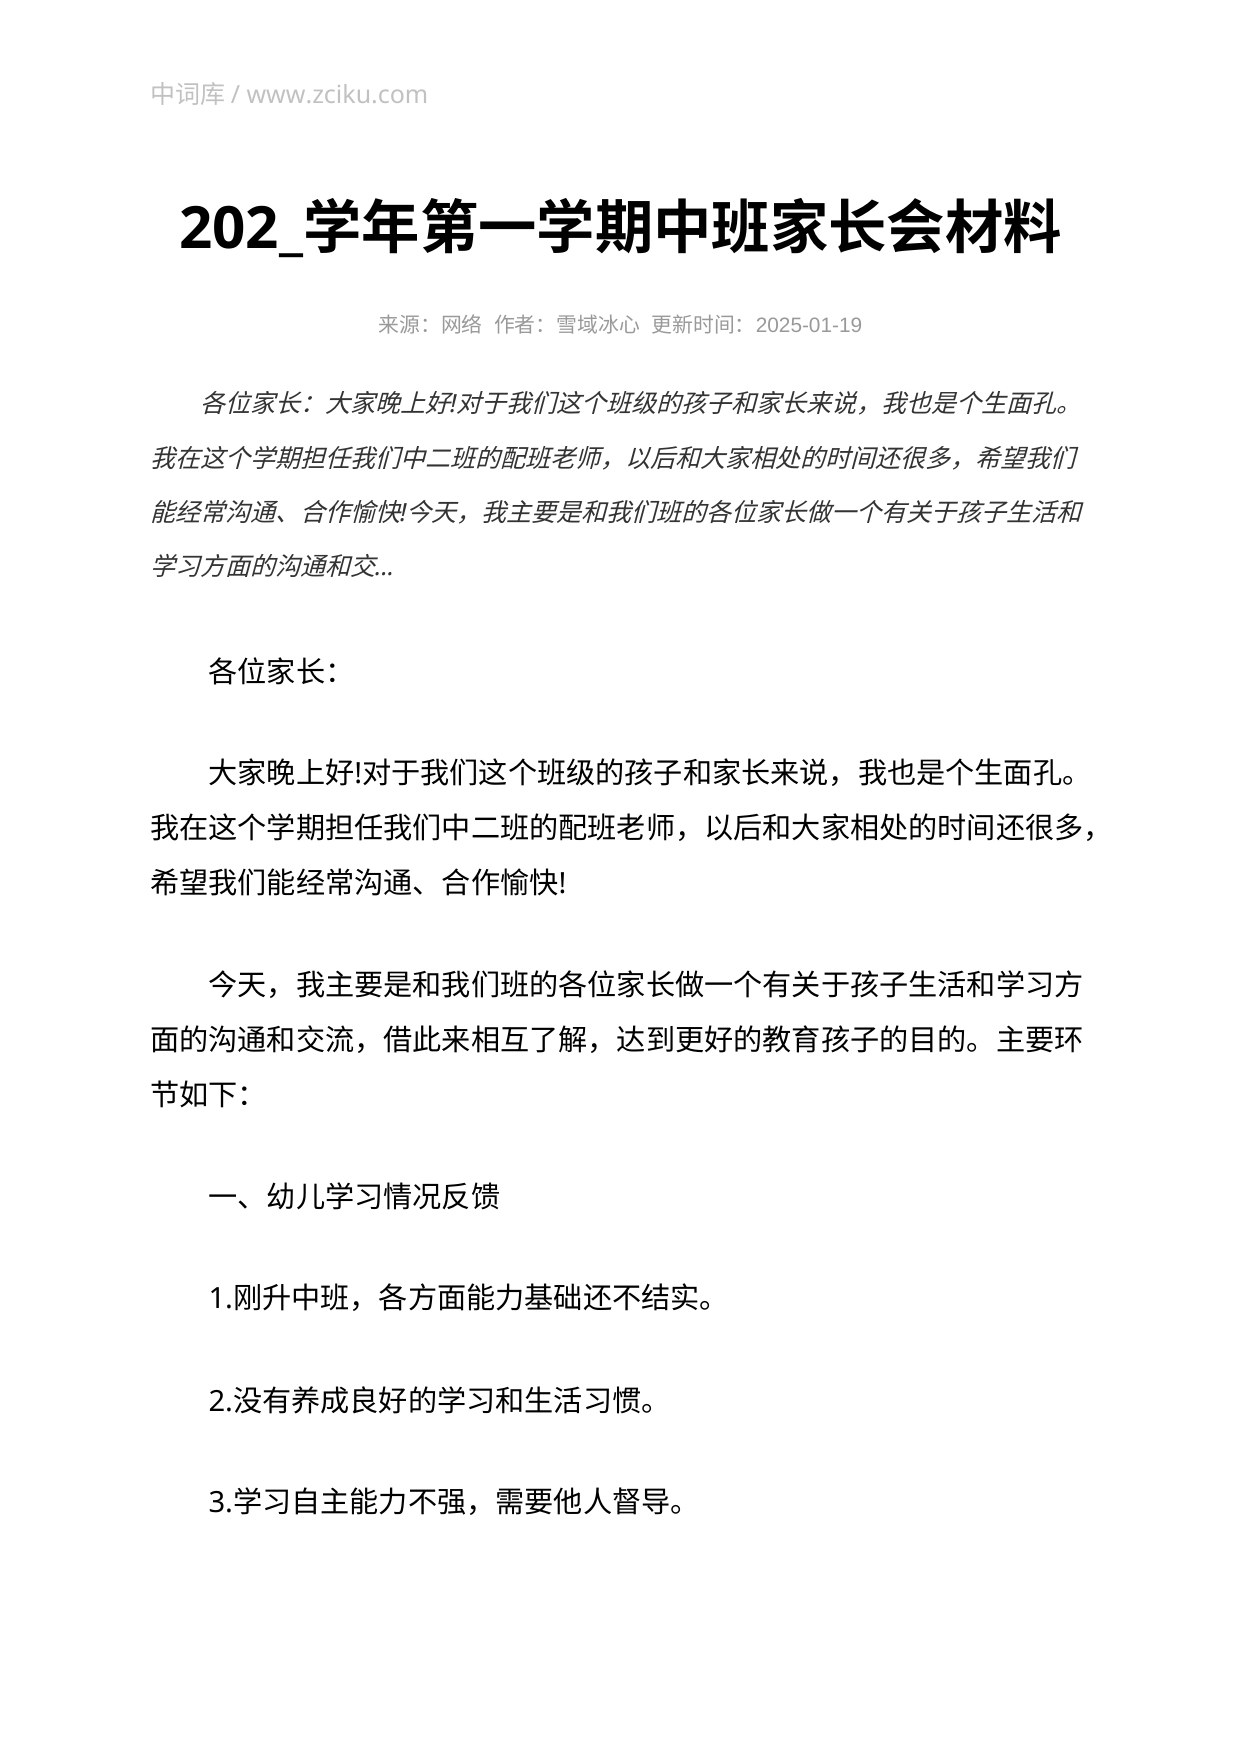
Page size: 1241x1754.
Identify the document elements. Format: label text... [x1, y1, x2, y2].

text 1.刚升中班，各方面能力基础还不结实。 [150, 1275, 1090, 1317]
text 3.学习自主能力不强，需要他人督导。 [150, 1479, 1090, 1521]
text 各位家长：大家晚上好!对于我们这个班级的孩子和家长来说，我也是个生面孔。我在这个学期担任我们中二班的配班老师，以后和大家相处的时间还很多，希望我们能经常沟通、合作愉快!今天，我主要是和我们班的各位家长做一个有关于孩子生活和学习方面的沟通和交... [150, 384, 1090, 583]
text 一、幼儿学习情况反馈 [150, 1173, 1090, 1216]
text 来源：网络 作者：雪域冰心 更新时间：2025-01-19 [150, 313, 1090, 337]
text 大家晚上好!对于我们这个班级的孩子和家长来说，我也是个生面孔。我在这个学期担任我们中二班的配班老师，以后和大家相处的时间还很多，希望我们能经常沟通、合作愉快! [150, 750, 1090, 902]
subtitle 202_学年第一学期中班家长会材料 [150, 181, 1090, 266]
text 2.没有养成良好的学习和生活习惯。 [150, 1377, 1090, 1419]
text 今天，我主要是和我们班的各位家长做一个有关于孩子生活和学习方面的沟通和交流，借此来相互了解，达到更好的教育孩子的目的。主要环节如下： [150, 962, 1090, 1114]
text 各位家长： [150, 648, 1090, 690]
